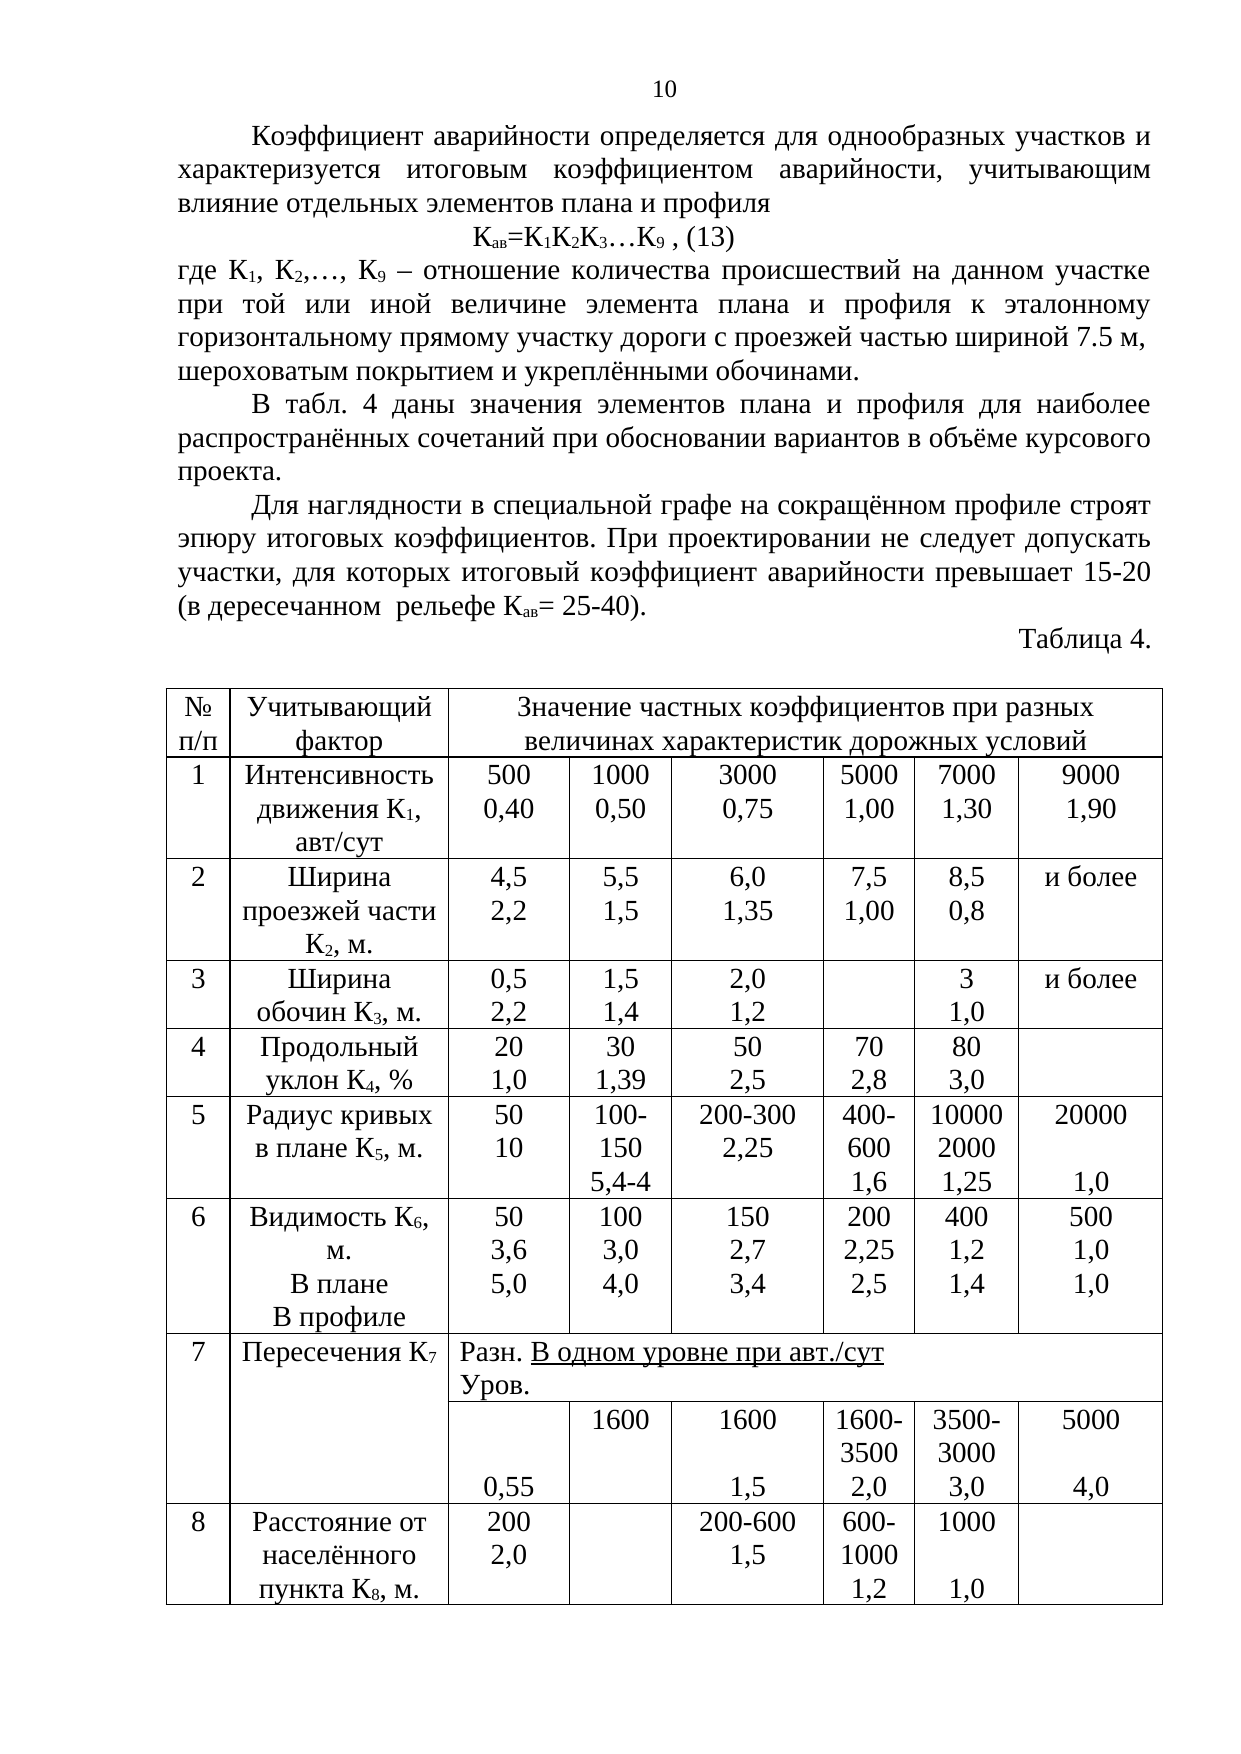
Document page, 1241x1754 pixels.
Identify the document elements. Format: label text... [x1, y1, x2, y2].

table_header Учитывающий фактор [231, 689, 448, 756]
text Кав=К1К2К3…К9 , (13) [177, 219, 1152, 252]
table_cell 30 1,39 [570, 1029, 671, 1096]
table_cell 200-600 1,5 [672, 1504, 823, 1604]
table_cell 20 1,0 [449, 1029, 569, 1096]
table_cell 3 1,0 [915, 961, 1018, 1028]
table_cell Интенсивность движения К1, авт/сут [231, 758, 448, 858]
table_cell 50 3,6 5,0 [449, 1199, 569, 1333]
table_cell [570, 1504, 671, 1604]
table_cell 3 [167, 961, 229, 1028]
table_cell 7,5 1,00 [824, 859, 914, 960]
table_cell 600-1000 1,2 [824, 1504, 914, 1604]
table_cell 20000 1,0 [1019, 1097, 1162, 1198]
table_cell Продольный уклон К4, % [231, 1029, 448, 1096]
text шероховатым покрытием и укреплёнными обочинами. [177, 353, 1152, 386]
table_cell 8 [167, 1504, 229, 1604]
table_cell 7000 1,30 [915, 758, 1018, 858]
text Коэффициент аварийности определяется для однообразных участков и характеризуется итоговым коэффициентом аварийности, учитывающим влияние отдельных элементов плана и профиля [177, 118, 1152, 219]
table_cell и более [1019, 859, 1162, 960]
table_cell [167, 1401, 229, 1503]
table_cell 1,5 1,4 [570, 961, 671, 1028]
table_cell 3000 0,75 [672, 758, 823, 858]
table_cell [1019, 1504, 1162, 1604]
table_cell 100-150 5,4-4 [570, 1097, 671, 1198]
table_cell Ширина обочин К3, м. [231, 961, 448, 1028]
table_cell 5000 4,0 [1019, 1402, 1162, 1503]
table_cell 400 1,2 1,4 [915, 1199, 1018, 1333]
table_cell Радиус кривых в плане К5, м. [231, 1097, 448, 1198]
table_cell 500 0,40 [449, 758, 569, 858]
table_cell 500 1,0 1,0 [1019, 1199, 1162, 1333]
text В табл. 4 даны значения элементов плана и профиля для наиболее распространённых сочетаний при обосновании вариантов в объёме курсового проекта. [177, 386, 1152, 487]
table_cell 0,55 [449, 1402, 569, 1503]
table_cell 1600 [570, 1402, 671, 1503]
table_cell 400-600 1,6 [824, 1097, 914, 1198]
table_cell 8,5 0,8 [915, 859, 1018, 960]
table_cell Ширина проезжей части К2, м. [231, 859, 448, 960]
table_cell 4 [167, 1029, 229, 1096]
table_cell Расстояние от населённого пункта К8, м. [231, 1504, 448, 1604]
table_cell 1600- 3500 2,0 [824, 1402, 914, 1503]
table_cell 5,5 1,5 [570, 859, 671, 960]
text Для наглядности в специальной графе на сокращённом профиле строят эпюру итоговых коэффициентов. При проектировании не следует допускать участки, для которых итоговый коэффициент аварийности превышает 15-20 (в дересечанном рельефе Кав= 25-40). [177, 487, 1152, 621]
table_cell [231, 1401, 448, 1503]
table_header Значение частных коэффициентов при разных величинах характеристик дорожных условий [449, 689, 1162, 756]
table_cell 3500- 3000 3,0 [915, 1402, 1018, 1503]
text Таблица 4. [177, 621, 1152, 655]
table_cell 10000 2000 1,25 [915, 1097, 1018, 1198]
table_cell 5000 1,00 [824, 758, 914, 858]
table_cell Пересечения К7 [231, 1334, 448, 1401]
table_cell и более [1019, 961, 1162, 1028]
table_cell 7 [167, 1334, 229, 1401]
table_cell 0,5 2,2 [449, 961, 569, 1028]
table_header № п/п [167, 689, 229, 756]
table_cell 200 2,0 [449, 1504, 569, 1604]
table_cell 1000 0,50 [570, 758, 671, 858]
table_cell 6 [167, 1199, 229, 1333]
table_cell 4,5 2,2 [449, 859, 569, 960]
table_cell Разн. В одном уровне при авт./сут Уров. [449, 1334, 1162, 1401]
table_cell 9000 1,90 [1019, 758, 1162, 858]
table_cell Видимость К6, м. В плане В профиле [231, 1199, 448, 1333]
table_cell 5 [167, 1097, 229, 1198]
table_cell 200 2,25 2,5 [824, 1199, 914, 1333]
table_cell 150 2,7 3,4 [672, 1199, 823, 1333]
table_cell 2,0 1,2 [672, 961, 823, 1028]
table_cell 6,0 1,35 [672, 859, 823, 960]
table_cell 1 [167, 758, 229, 858]
table_cell 80 3,0 [915, 1029, 1018, 1096]
text где К1, К2,…, К9 – отношение количества происшествий на данном участке при той или иной величине элемента плана и профиля к эталонному горизонтальному прямому участку дороги с проезжей частью шириной 7.5 м, [177, 252, 1152, 353]
table_cell [1019, 1029, 1162, 1096]
table_cell 70 2,8 [824, 1029, 914, 1096]
table_cell 200-300 2,25 [672, 1097, 823, 1198]
table_cell 100 3,0 4,0 [570, 1199, 671, 1333]
table_cell 1000 1,0 [915, 1504, 1018, 1604]
table_cell 1600 1,5 [672, 1402, 823, 1503]
table_cell 50 10 [449, 1097, 569, 1198]
table_cell [824, 961, 914, 1028]
table_cell 2 [167, 859, 229, 960]
table_cell 50 2,5 [672, 1029, 823, 1096]
